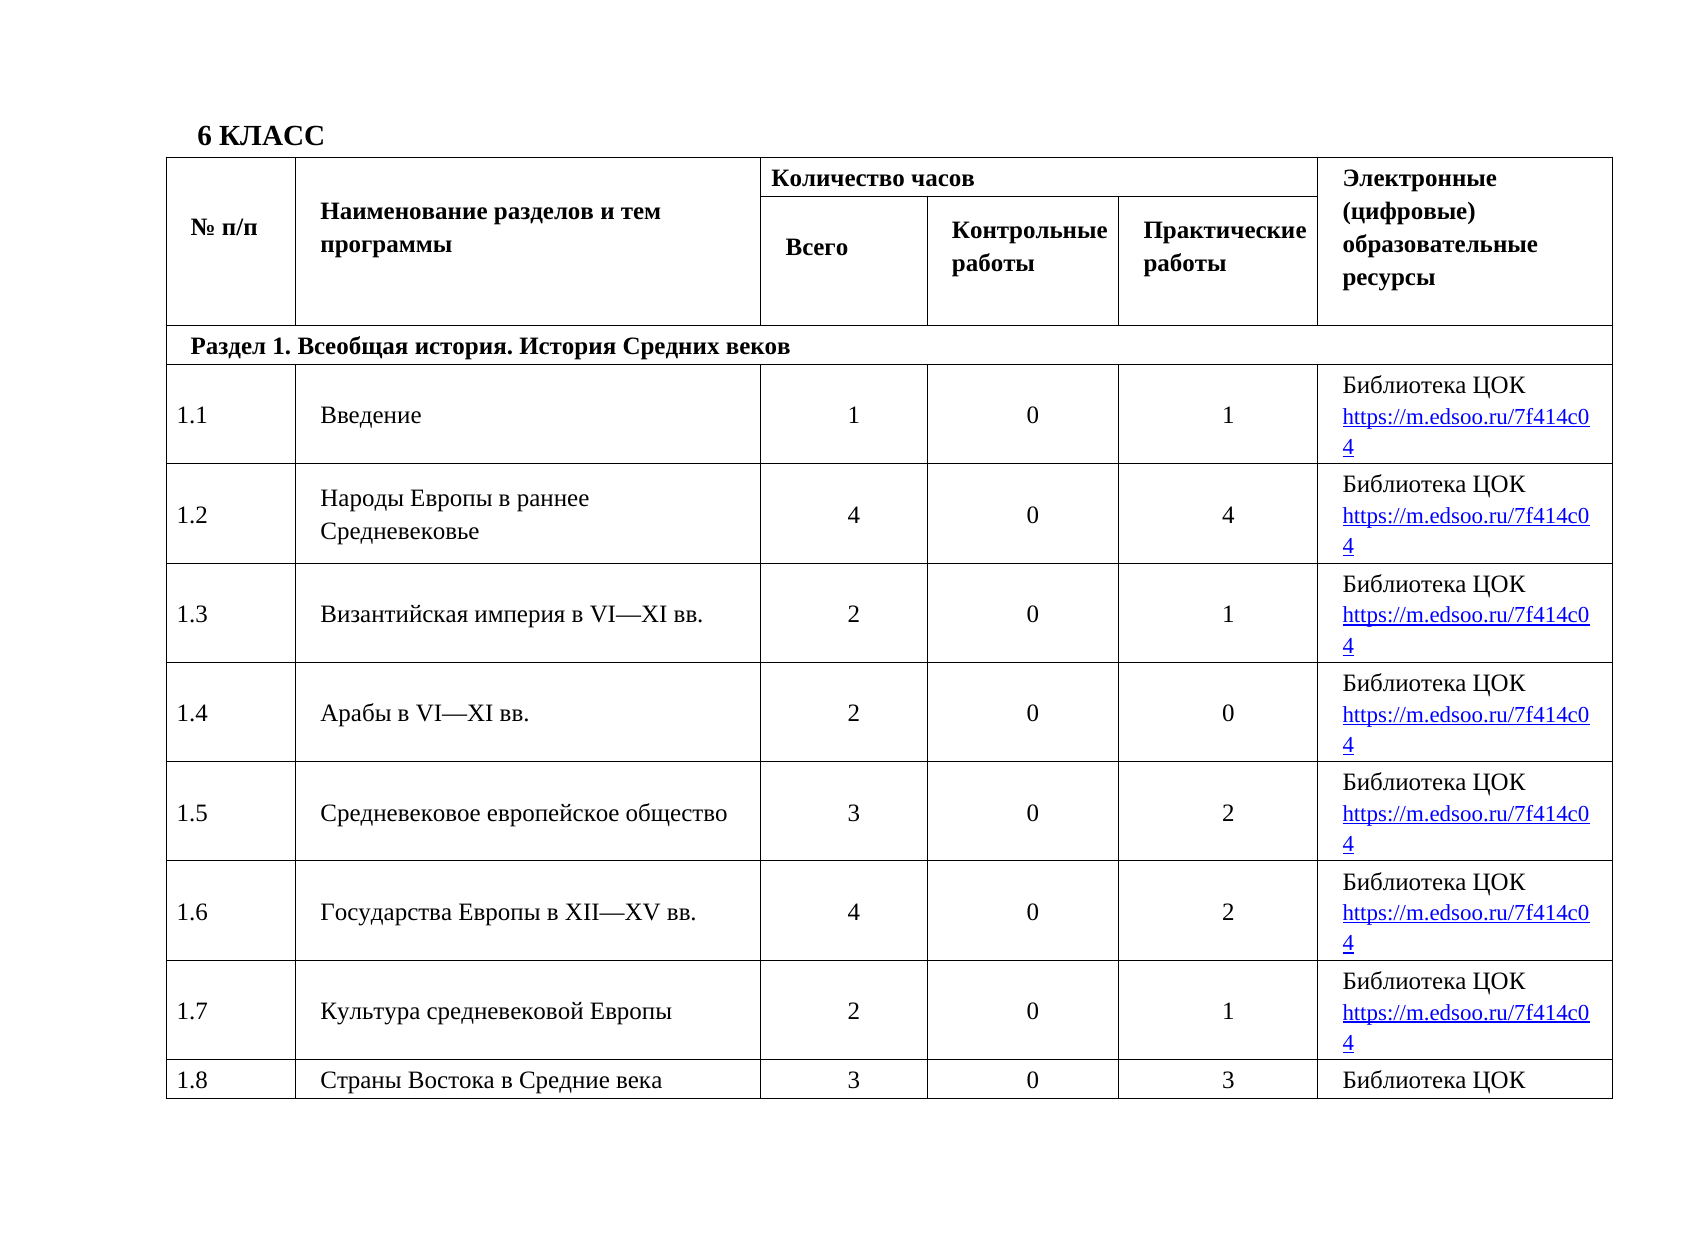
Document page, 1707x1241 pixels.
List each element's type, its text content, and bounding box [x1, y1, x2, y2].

table_cell 1 [1119, 564, 1317, 662]
table_cell Средневековое европейское общество [296, 762, 760, 860]
table_cell 3 [761, 1060, 927, 1098]
text 6 КЛАСС [190, 118, 1618, 152]
table_cell 0 [928, 1060, 1118, 1098]
table_cell 0 [1119, 663, 1317, 761]
table_cell 1 [1119, 365, 1317, 463]
table_cell 0 [928, 663, 1118, 761]
table_cell 1.2 [167, 464, 295, 563]
table_cell 2 [761, 564, 927, 662]
table_cell Всего [761, 197, 927, 325]
table_cell Раздел 1. Всеобщая история. История Средних веков [167, 326, 1612, 364]
table_cell 2 [1119, 762, 1317, 860]
table_cell 0 [928, 762, 1118, 860]
table_cell Введение [296, 365, 760, 463]
table_cell Практические работы [1119, 197, 1317, 325]
table_cell Библиотека ЦОК https://m.edsoo.ru/7f414c04 [1318, 564, 1612, 662]
table_cell 0 [928, 861, 1118, 960]
table_cell 0 [928, 564, 1118, 662]
table_cell Библиотека ЦОК https://m.edsoo.ru/7f414c04 [1318, 365, 1612, 463]
table_header № п/п [167, 158, 295, 325]
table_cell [1318, 961, 1612, 1059]
table_cell 1.1 [167, 365, 295, 463]
table_cell 4 [761, 861, 927, 960]
table_cell 1.3 [167, 564, 295, 662]
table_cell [1318, 1060, 1612, 1098]
table_cell 1.4 [167, 663, 295, 761]
table_cell 0 [928, 365, 1118, 463]
table_cell 4 [1119, 464, 1317, 563]
table_cell 1.8 [167, 1060, 295, 1098]
table_cell Библиотека ЦОК https://m.edsoo.ru/7f414c04 [1318, 464, 1612, 563]
table_cell Народы Европы в раннее Средневековье [296, 464, 760, 563]
table_header Электронные (цифровые) образовательные ресурсы [1318, 158, 1612, 325]
table_cell 1.6 [167, 861, 295, 960]
table_cell 1.5 [167, 762, 295, 860]
table_cell 1.7 [167, 961, 295, 1059]
table_cell 4 [761, 464, 927, 563]
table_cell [296, 1060, 760, 1098]
table_cell Византийская империя в VI—XI вв. [296, 564, 760, 662]
table_header Количество часов [761, 158, 1317, 196]
table_cell Культура средневековой Европы [296, 961, 760, 1059]
table_cell 1 [1119, 961, 1317, 1059]
table_cell 2 [1119, 861, 1317, 960]
table_cell Контрольные работы [928, 197, 1118, 325]
table_cell 0 [928, 464, 1118, 563]
table_cell Библиотека ЦОК https://m.edsoo.ru/7f414c04 [1318, 663, 1612, 761]
table_cell Арабы в VI—ХI вв. [296, 663, 760, 761]
table_cell 0 [928, 961, 1118, 1059]
table_cell Библиотека ЦОК https://m.edsoo.ru/7f414c04 [1318, 861, 1612, 960]
table_cell Библиотека ЦОК https://m.edsoo.ru/7f414c04 [1318, 762, 1612, 860]
table_cell 2 [761, 663, 927, 761]
table_header Наименование разделов и тем программы [296, 158, 760, 325]
table_cell 1 [761, 365, 927, 463]
table_cell 2 [761, 961, 927, 1059]
table_cell Государства Европы в XII—XV вв. [296, 861, 760, 960]
table_cell 3 [1119, 1060, 1317, 1098]
table_cell 3 [761, 762, 927, 860]
